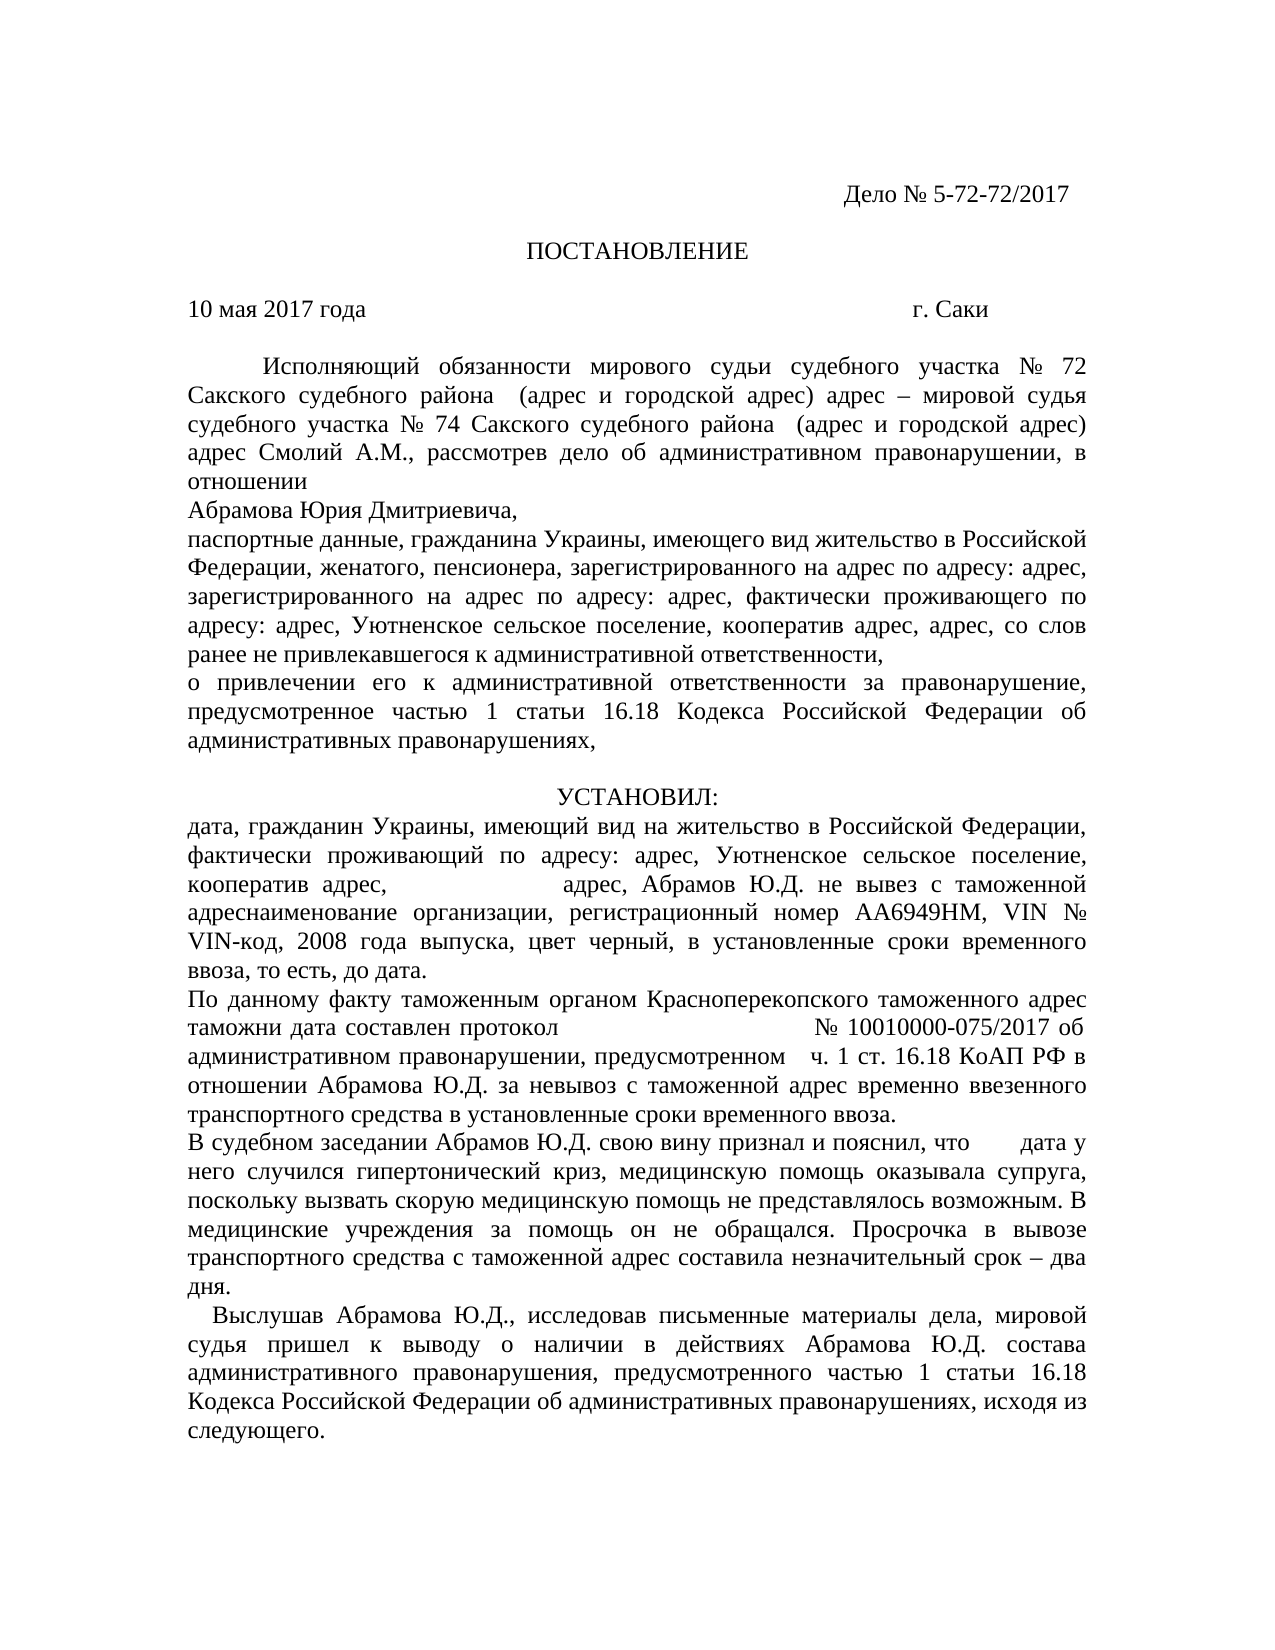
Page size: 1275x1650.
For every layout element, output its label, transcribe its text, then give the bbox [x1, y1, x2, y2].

text ПОСТАНОВЛЕНИЕ [187, 236, 1087, 265]
text По данному факту таможенным органом Красноперекопского таможенного адрес таможни дата составлен протокол № 10010000-075/2017 об административном правонарушении, предусмотренном ч. 1 ст. 16.18 КоАП РФ в отношении Абрамова Ю.Д. за невывоз с таможенной адрес временно ввезенного транспортного средства в установленные сроки временного ввоза. [187, 984, 1087, 1127]
text Исполняющий обязанности мирового судьи судебного участка № 72 Сакского судебного района (адрес и городской адрес) адрес – мировой судья судебного участка № 74 Сакского судебного района (адрес и городской адрес) адрес Смолий А.М., рассмотрев дело об административном правонарушении, в отношении [187, 351, 1087, 495]
text 10 мая 2017 года г. Саки [187, 294, 1087, 322]
text УСТАНОВИЛ: [187, 782, 1087, 811]
text В судебном заседании Абрамов Ю.Д. свою вину признал и пояснил, что дата у него случился гипертонический криз, медицинскую помощь оказывала супруга, поскольку вызвать скорую медицинскую помощь не представлялось возможным. В медицинские учреждения за помощь он не обращался. Просрочка в вывозе транспортного средства с таможенной адрес составила незначительный срок – два дня. [187, 1127, 1087, 1300]
text дата, гражданин Украины, имеющий вид на жительство в Российской Федерации, фактически проживающий по адресу: адрес, Уютненское сельское поселение, кооператив адрес, адрес, Абрамов Ю.Д. не вывез с таможенной адреснаименование организации, регистрационный номер АА6949НМ, VIN № VIN-код, 2008 года выпуска, цвет черный, в установленные сроки временного ввоза, то есть, до дата. [187, 811, 1087, 984]
text Выслушав Абрамова Ю.Д., исследовав письменные материалы дела, мировой судья пришел к выводу о наличии в действиях Абрамова Ю.Д. состава административного правонарушения, предусмотренного частью 1 статьи 16.18 Кодекса Российской Федерации об административных правонарушениях, исходя из следующего. [187, 1300, 1087, 1444]
text Абрамова Юрия Дмитриевича, [187, 495, 1087, 524]
text паспортные данные, гражданина Украины, имеющего вид жительство в Российской Федерации, женатого, пенсионера, зарегистрированного на адрес по адресу: адрес, зарегистрированного на адрес по адресу: адрес, фактически проживающего по адресу: адрес, Уютненское сельское поселение, кооператив адрес, адрес, со слов ранее не привлекавшегося к административной ответственности, [187, 524, 1087, 667]
text о привлечении его к административной ответственности за правонарушение, предусмотренное частью 1 статьи 16.18 Кодекса Российской Федерации об административных правонарушениях, [187, 667, 1087, 754]
text Дело № 5-72-72/2017 [187, 179, 1087, 207]
